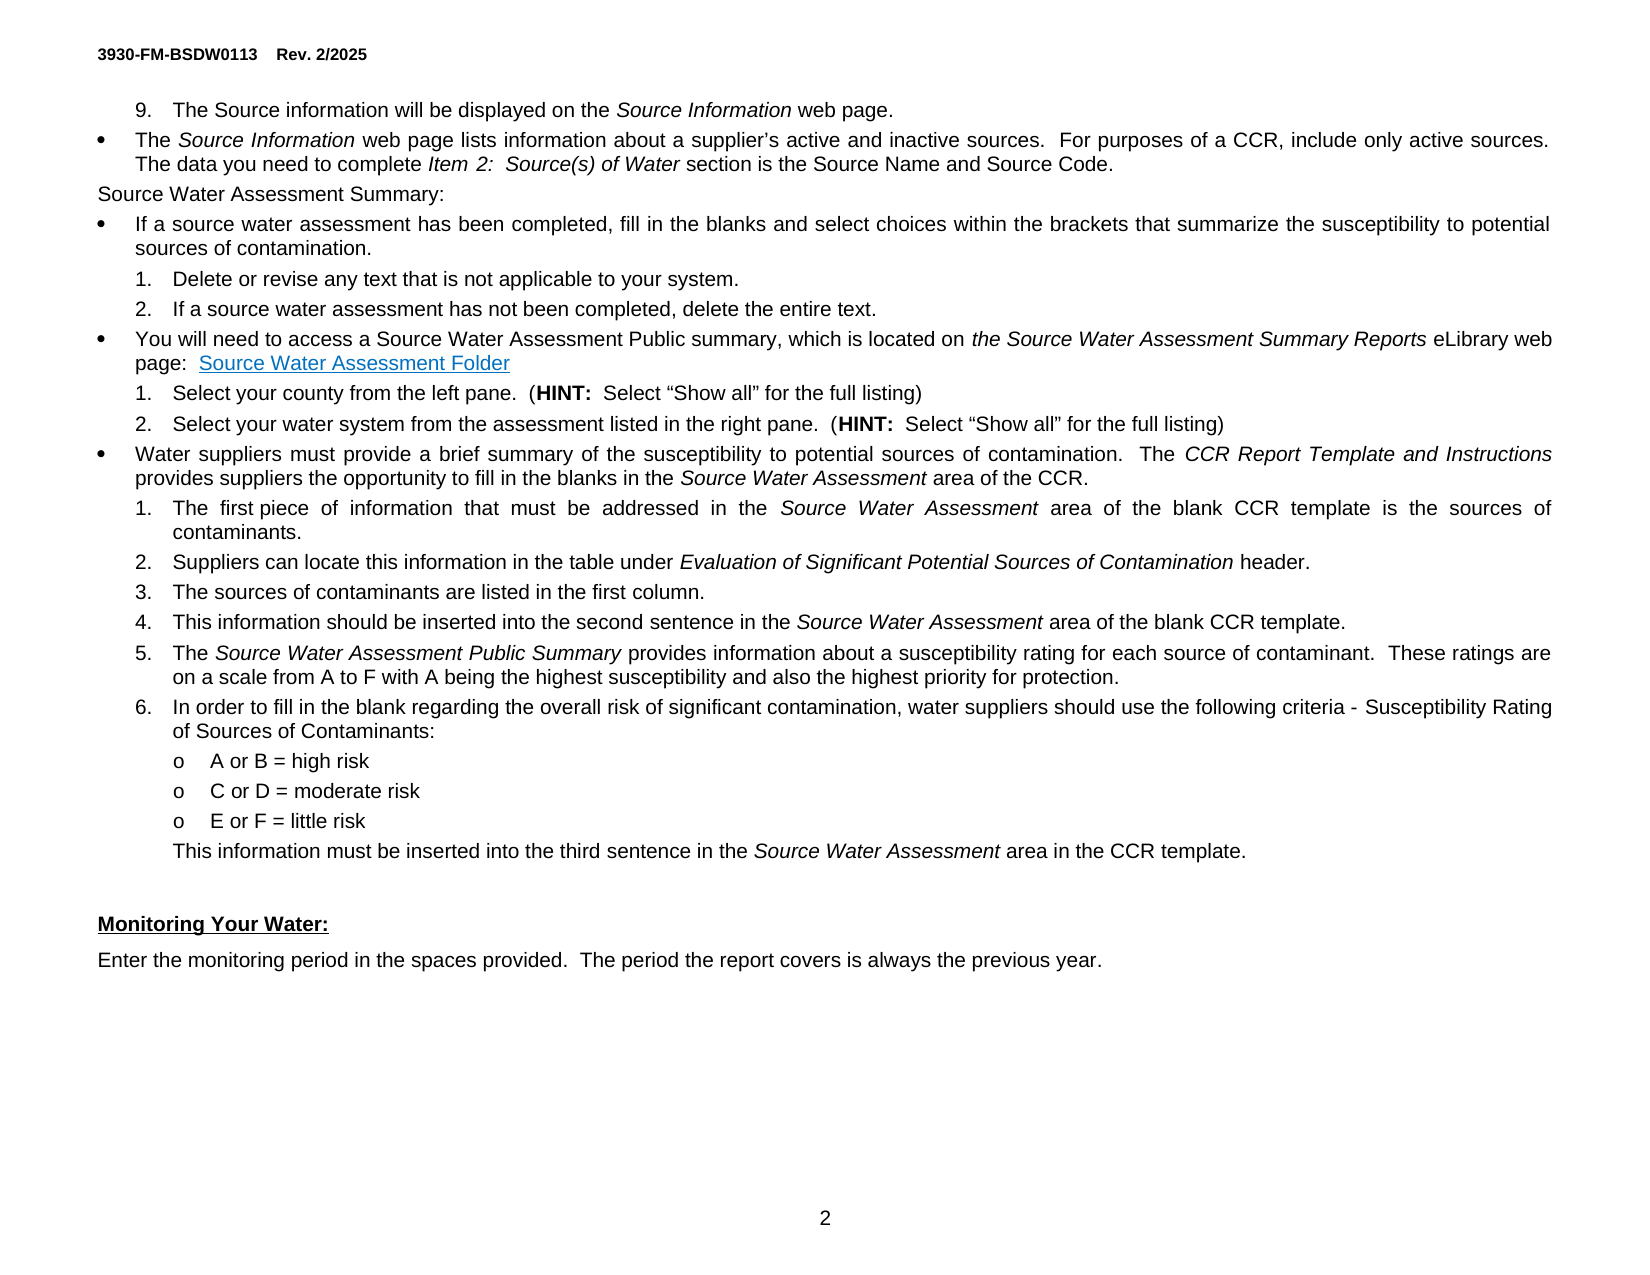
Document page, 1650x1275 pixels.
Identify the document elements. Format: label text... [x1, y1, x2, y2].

text If a source water assessment has been completed, fill in the blanks and select choices within the brackets that summarize the susceptibility to potential sources of contamination. [97, 212, 1552, 260]
text The Source Information web page lists information about a supplier’s active and inactive sources. For purposes of a , include only active sources. The data you need to complete Item 2: Source(s) of Water section is the Source Name and Source Code. [97, 128, 1552, 176]
text If a source water assessment has not been completed, delete the entire text. [135, 297, 1552, 321]
subtitle Enter the monitoring period in the spaces provided. The period the report covers is always the previous year. [97, 948, 1552, 972]
text E or F = little risk [172, 809, 1552, 835]
text Suppliers can locate this information in the table under Evaluation of Significant Potential Sources of Contamination header. [135, 550, 1552, 574]
text This information must be inserted into the third sentence in the Source Water Assessment area in the template. [172, 839, 1552, 863]
subtitle Monitoring Your Water: [97, 912, 1552, 936]
list Delete or revise any text that is not applicable to your system. [135, 266, 1552, 290]
text This information should be inserted into the second sentence in the Source Water Assessment area of the blank template. [135, 610, 1552, 634]
text The Source Water Assessment Public Summary provides information about a susceptibility rating for each source of contaminant. These ratings are on a scale from A to F with A being the highest susceptibility and also the highest priority for protection. [135, 641, 1552, 688]
text Select your water system from the assessment listed in the right pane. (HINT: Select “Show all” for the full listing) [135, 411, 1552, 435]
text Source Water Assessment Summary: [97, 182, 1552, 206]
text A or B = high risk [172, 749, 1552, 775]
list Select your county from the left pane. (HINT: Select “Show all” for the full listing) [135, 381, 1552, 405]
text In order to fill in the blank regarding the overall risk of significant contamination, water suppliers should use the following criteria - Susceptibility Rating of Sources of Contaminants: [135, 695, 1552, 743]
text The Source information will be displayed on the Source Information web page. [135, 97, 1552, 121]
text Water suppliers must provide a brief summary of the susceptibility to potential sources of contamination. The Report Template and Instructions provides suppliers the opportunity to fill in the blanks in the Source Water Assessment area of the . [97, 442, 1552, 489]
text You will need to access a Source Water Assessment Public summary, which is located on the Source Water Assessment Summary Reports eLibrary web page: Source Water Assessment Folder [97, 327, 1552, 375]
list The first piece of information that must be addressed in the Source Water Assessment area of the blank template is the sources of contaminants. [135, 496, 1552, 544]
text C or D = moderate risk [172, 779, 1552, 805]
text The sources of contaminants are listed in the first column. [135, 580, 1552, 604]
